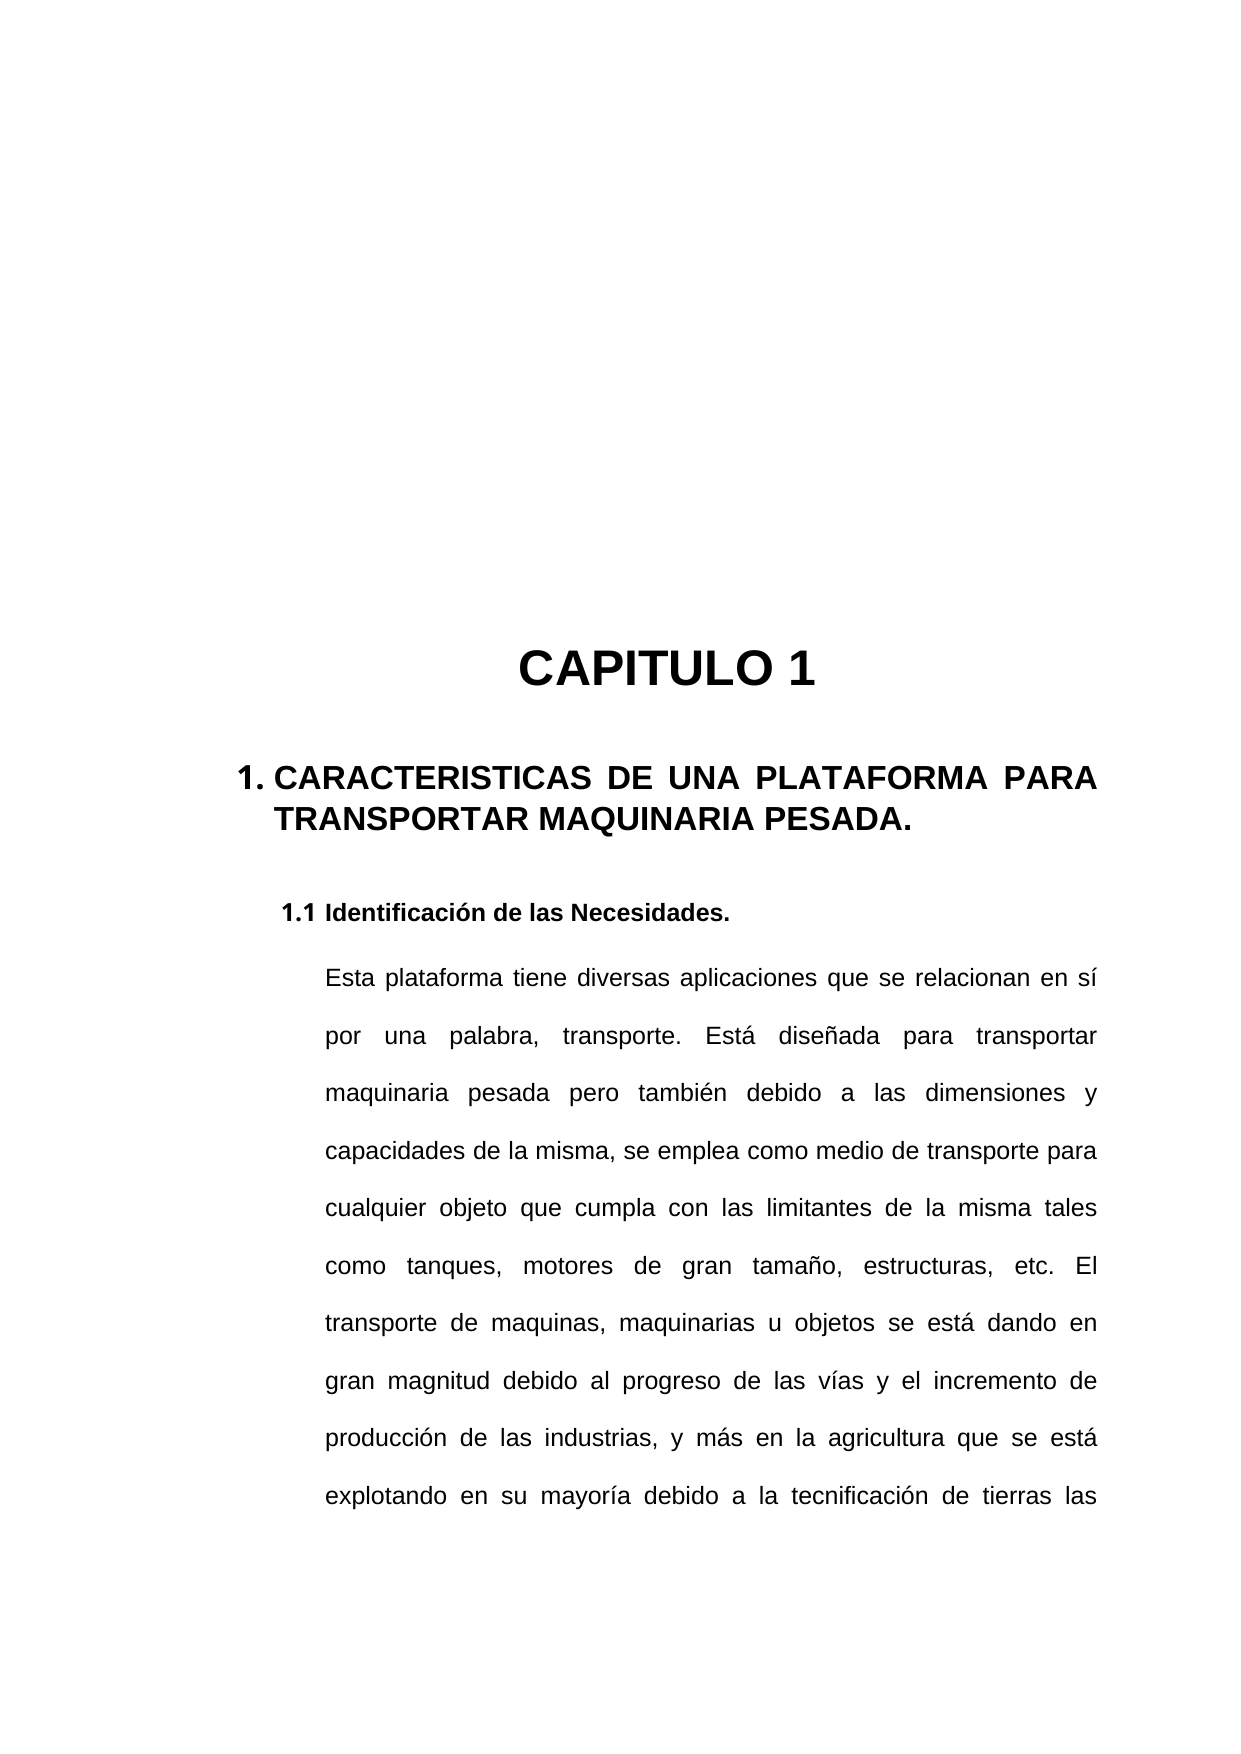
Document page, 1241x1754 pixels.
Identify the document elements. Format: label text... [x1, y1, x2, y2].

list CARACTERISTICAS DE UNA PLATAFORMA PARA TRANSPORTAR MAQUINARIA PESADA. [236, 754, 1098, 838]
text CAPITULO 1 [236, 639, 1098, 696]
list Identificación de las Necesidades. [281, 895, 1098, 929]
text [325, 963, 1098, 1509]
